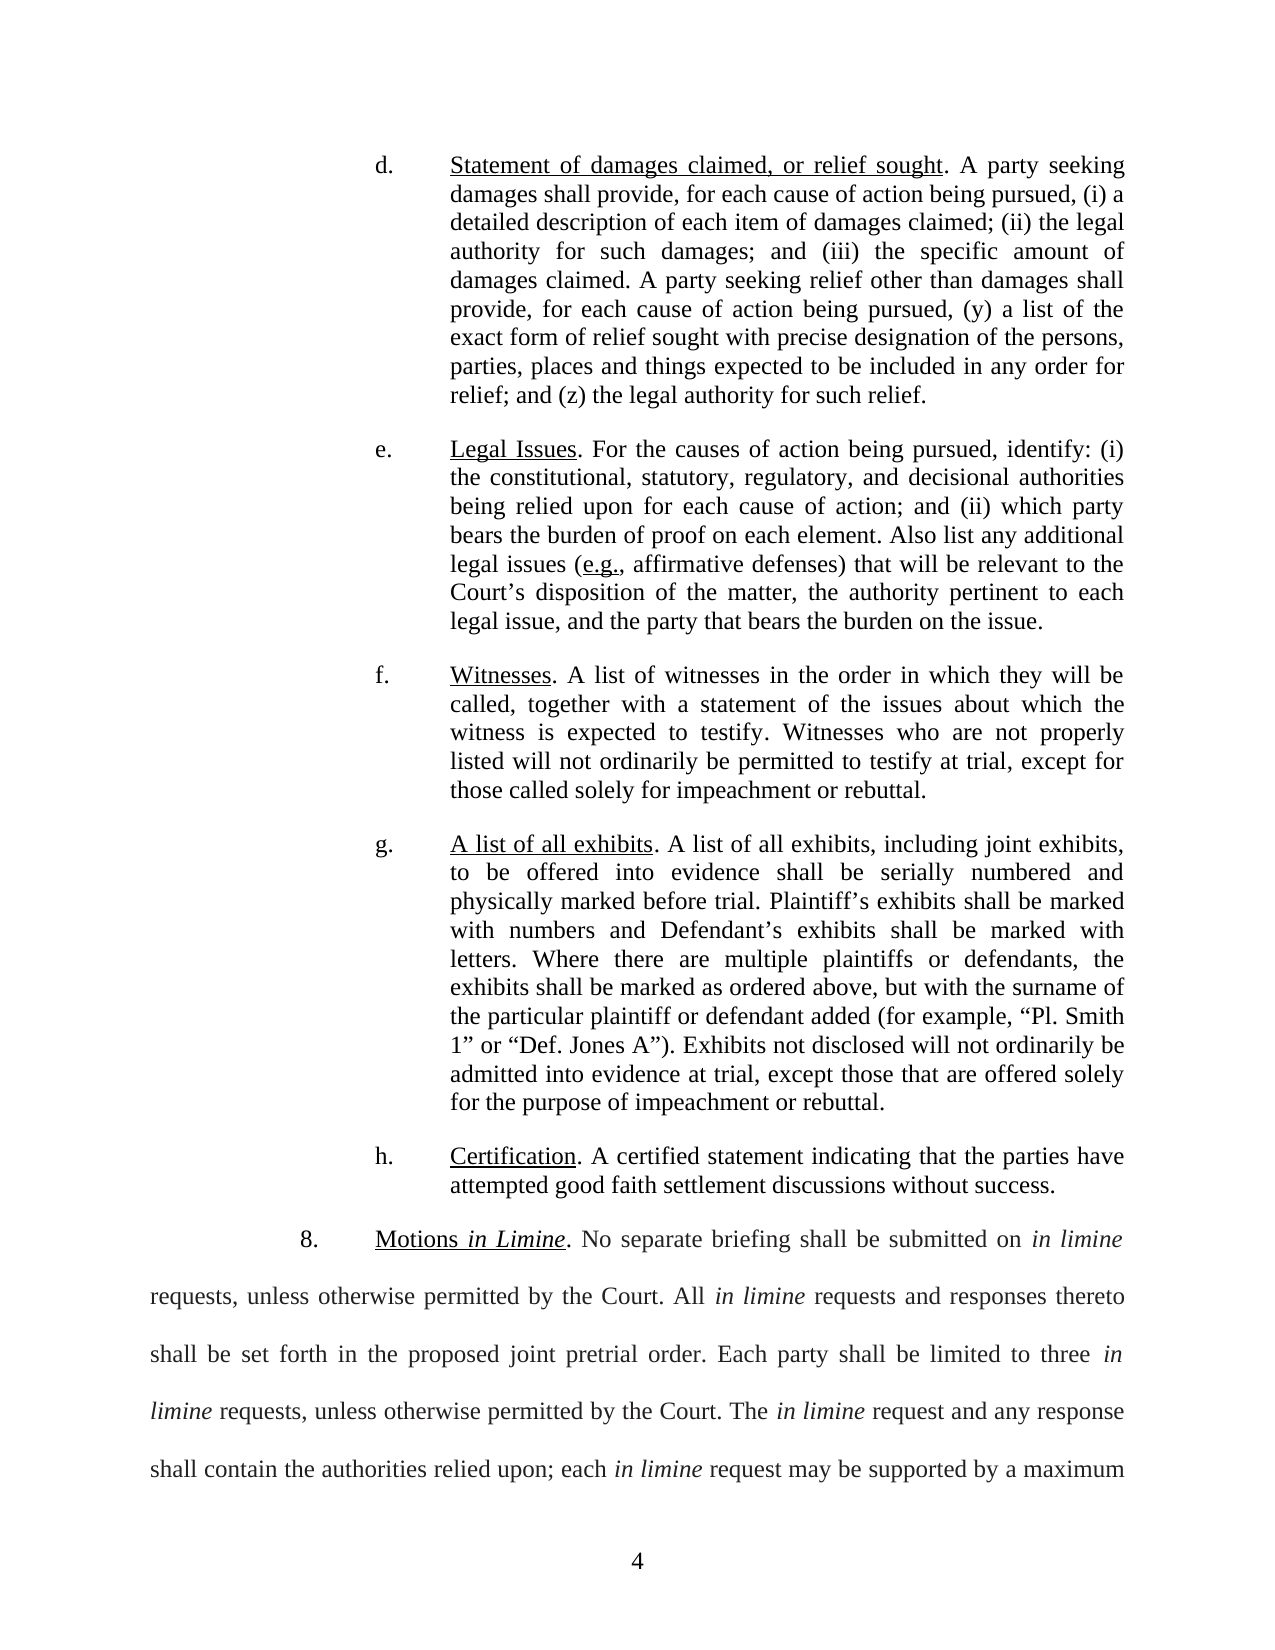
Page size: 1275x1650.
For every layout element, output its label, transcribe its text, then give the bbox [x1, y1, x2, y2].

list Certification. A certified statement indicating that the parties have attempted good faith settlement discussions without success. [375, 1141, 1125, 1199]
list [150, 1224, 1125, 1482]
list A list of all exhibits. A list of all exhibits, including joint exhibits, to be offered into evidence shall be serially numbered and physically marked before trial. Plaintiff’s exhibits shall be marked with numbers and Defendant’s exhibits shall be marked with letters. Where there are multiple plaintiffs or defendants, the exhibits shall be marked as ordered above, but with the surname of the particular plaintiff or defendant added (for example, “Pl. Smith 1” or “Def. Jones A”). Exhibits not disclosed will not ordinarily be admitted into evidence at trial, except those that are offered solely for the purpose of impeachment or rebuttal. [375, 829, 1125, 1116]
list Statement of damages claimed, or relief sought. A party seeking damages shall provide, for each cause of action being pursued, (i) a detailed description of each item of damages claimed; (ii) the legal authority for such damages; and (iii) the specific amount of damages claimed. A party seeking relief other than damages shall provide, for each cause of action being pursued, (y) a list of the exact form of relief sought with precise designation of the persons, parties, places and things expected to be included in any order for relief; and (z) the legal authority for such relief. [375, 150, 1125, 409]
list Legal Issues. For the causes of action being pursued, identify: (i) the constitutional, statutory, regulatory, and decisional authorities being relied upon for each cause of action; and (ii) which party bears the burden of proof on each element. Also list any additional legal issues (e.g., affirmative defenses) that will be relevant to the Court’s disposition of the matter, the authority pertinent to each legal issue, and the party that bears the burden on the issue. [375, 434, 1125, 635]
list Witnesses. A list of witnesses in the order in which they will be called, together with a statement of the issues about which the witness is expected to testify. Witnesses who are not properly listed will not ordinarily be permitted to testify at trial, except for those called solely for impeachment or rebuttal. [375, 660, 1125, 804]
